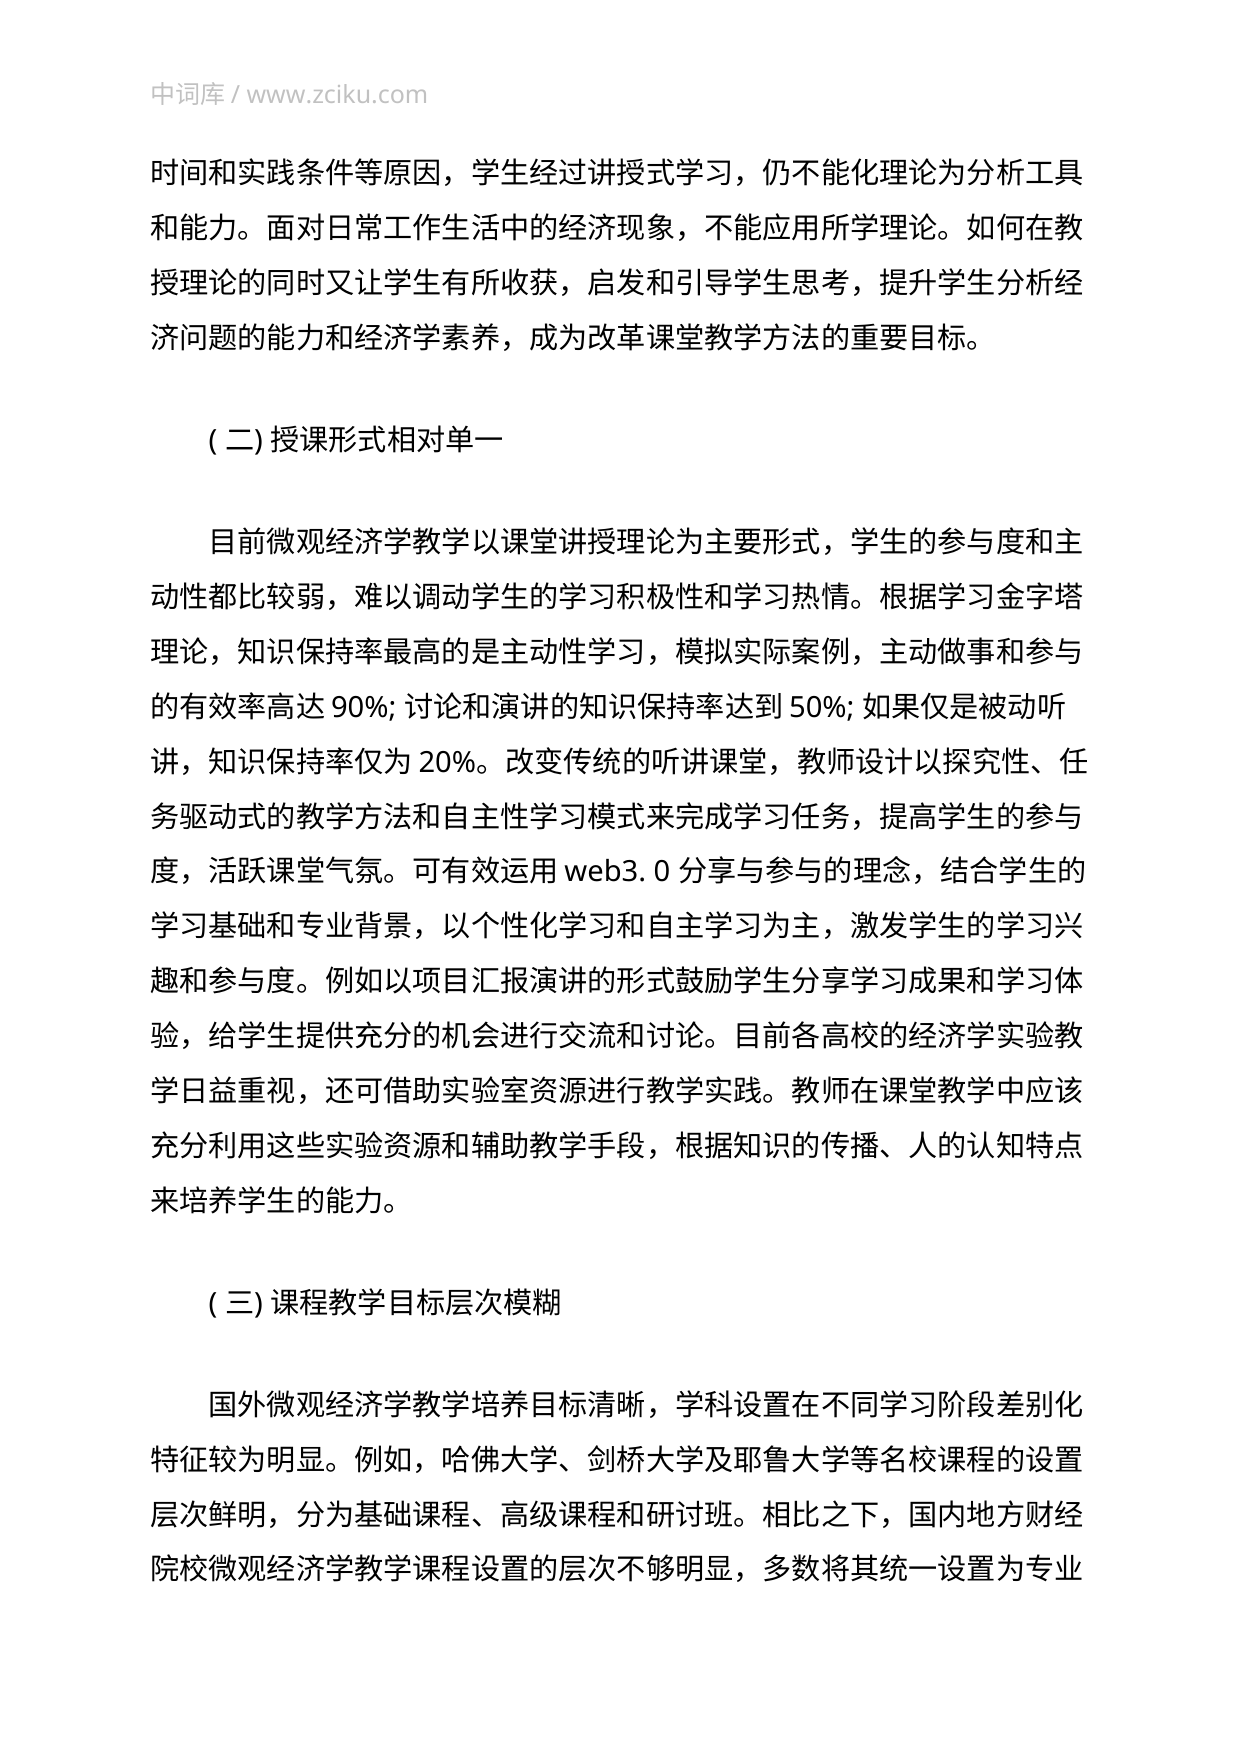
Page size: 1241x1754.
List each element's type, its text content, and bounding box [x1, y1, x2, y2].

text 目前微观经济学教学以课堂讲授理论为主要形式，学生的参与度和主动性都比较弱，难以调动学生的学习积极性和学习热情。根据学习金字塔理论，知识保持率最高的是主动性学习，模拟实际案例，主动做事和参与的有效率高达90%; 讨论和演讲的知识保持率达到50%; 如果仅是被动听讲，知识保持率仅为20%。改变传统的听讲课堂，教师设计以探究性、任务驱动式的教学方法和自主性学习模式来完成学习任务，提高学生的参与度，活跃课堂气氛。可有效运用web3. 0 分享与参与的理念，结合学生的学习基础和专业背景，以个性化学习和自主学习为主，激发学生的学习兴趣和参与度。例如以项目汇报演讲的形式鼓励学生分享学习成果和学习体验，给学生提供充分的机会进行交流和讨论。目前各高校的经济学实验教学日益重视，还可借助实验室资源进行教学实践。教师在课堂教学中应该充分利用这些实验资源和辅助教学手段，根据知识的传播、人的认知特点来培养学生的能力。 [150, 518, 1090, 1220]
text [150, 150, 1090, 357]
text ( 二) 授课形式相对单一 [150, 416, 1090, 459]
text ( 三) 课程教学目标层次模糊 [150, 1279, 1090, 1322]
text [150, 1381, 1090, 1588]
